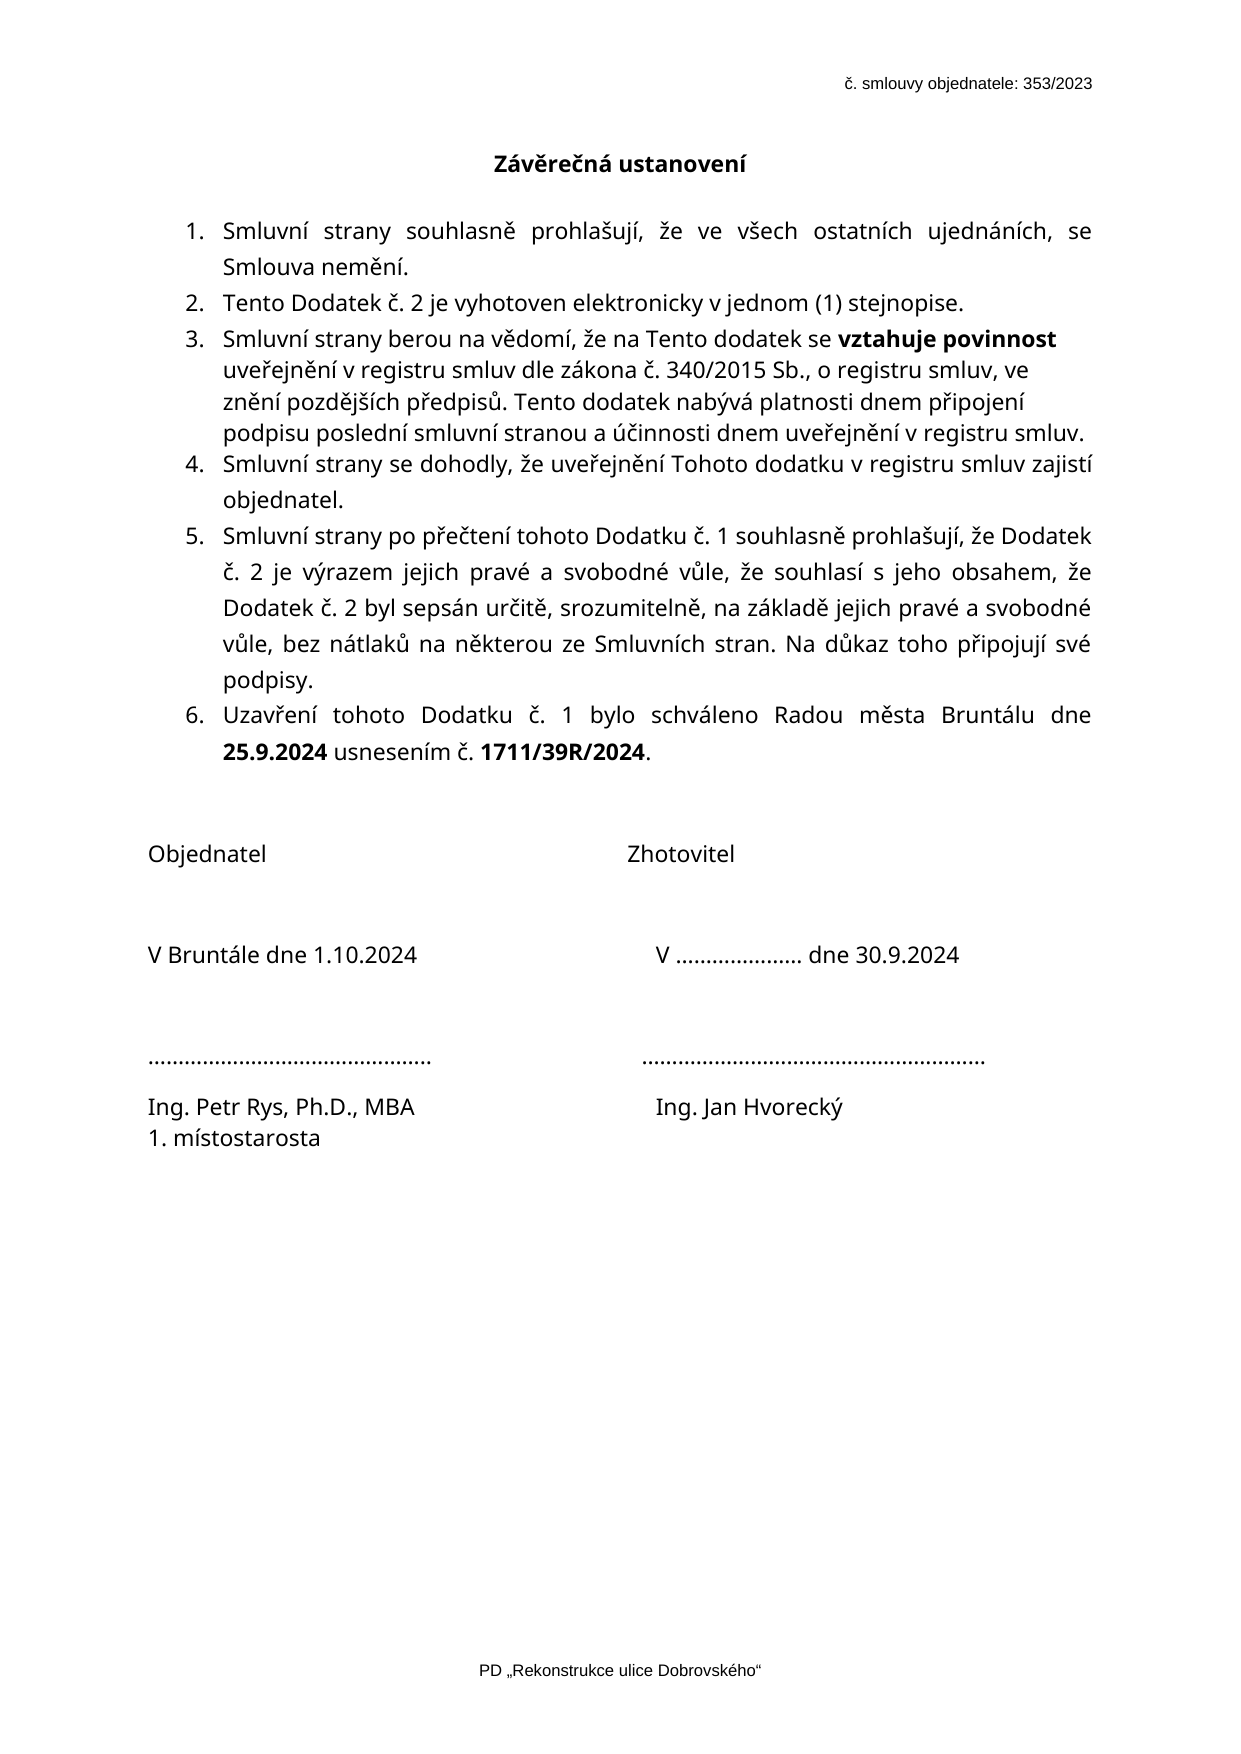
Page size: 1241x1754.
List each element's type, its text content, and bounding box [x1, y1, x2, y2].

text ……………………………………….. ………………………………………………… [148, 1040, 1093, 1071]
list Smluvní strany se dohodly, že uveřejnění Tohoto dodatku v registru smluv zajistí objednatel. [185, 448, 1093, 515]
text V Bruntále dne 1.10.2024 V ………………… dne 30.9.2024 [148, 939, 1093, 971]
text Závěrečná ustanovení [148, 148, 1093, 179]
list Smluvní strany berou na vědomí, že na Tento dodatek se vztahuje povinnost uveřejnění v registru smluv dle zákona č. 340/2015 Sb., o registru smluv, ve znění pozdějších předpisů. Tento dodatek nabývá platnosti dnem připojení podpisu poslední smluvní stranou a účinnosti dnem uveřejnění v registru smluv. [185, 323, 1093, 448]
list Smluvní strany souhlasně prohlašují, že ve všech ostatních ujednáních, se Smlouva nemění. [185, 215, 1093, 282]
text Objednatel Zhotovitel [148, 838, 1093, 870]
list Uzavření tohoto Dodatku č. 1 bylo schváleno Radou města Bruntálu dne 25.9.2024 usnesením č. 1711/39R/2024. [185, 699, 1093, 767]
list Tento Dodatek č. 2 je vyhotoven elektronicky v jednom (1) stejnopise. [185, 287, 1093, 318]
text Ing. Petr Rys, Ph.D., MBA Ing. Jan Hvorecký [148, 1091, 1093, 1122]
text 1. místostarosta [148, 1122, 1093, 1153]
list Smluvní strany po přečtení tohoto Dodatku č. 1 souhlasně prohlašují, že Dodatek č. 2 je výrazem jejich pravé a svobodné vůle, že souhlasí s jeho obsahem, že Dodatek č. 2 byl sepsán určitě, srozumitelně, na základě jejich pravé a svobodné vůle, bez nátlaků na některou ze Smluvních stran. Na důkaz toho připojují své podpisy. [185, 520, 1093, 695]
